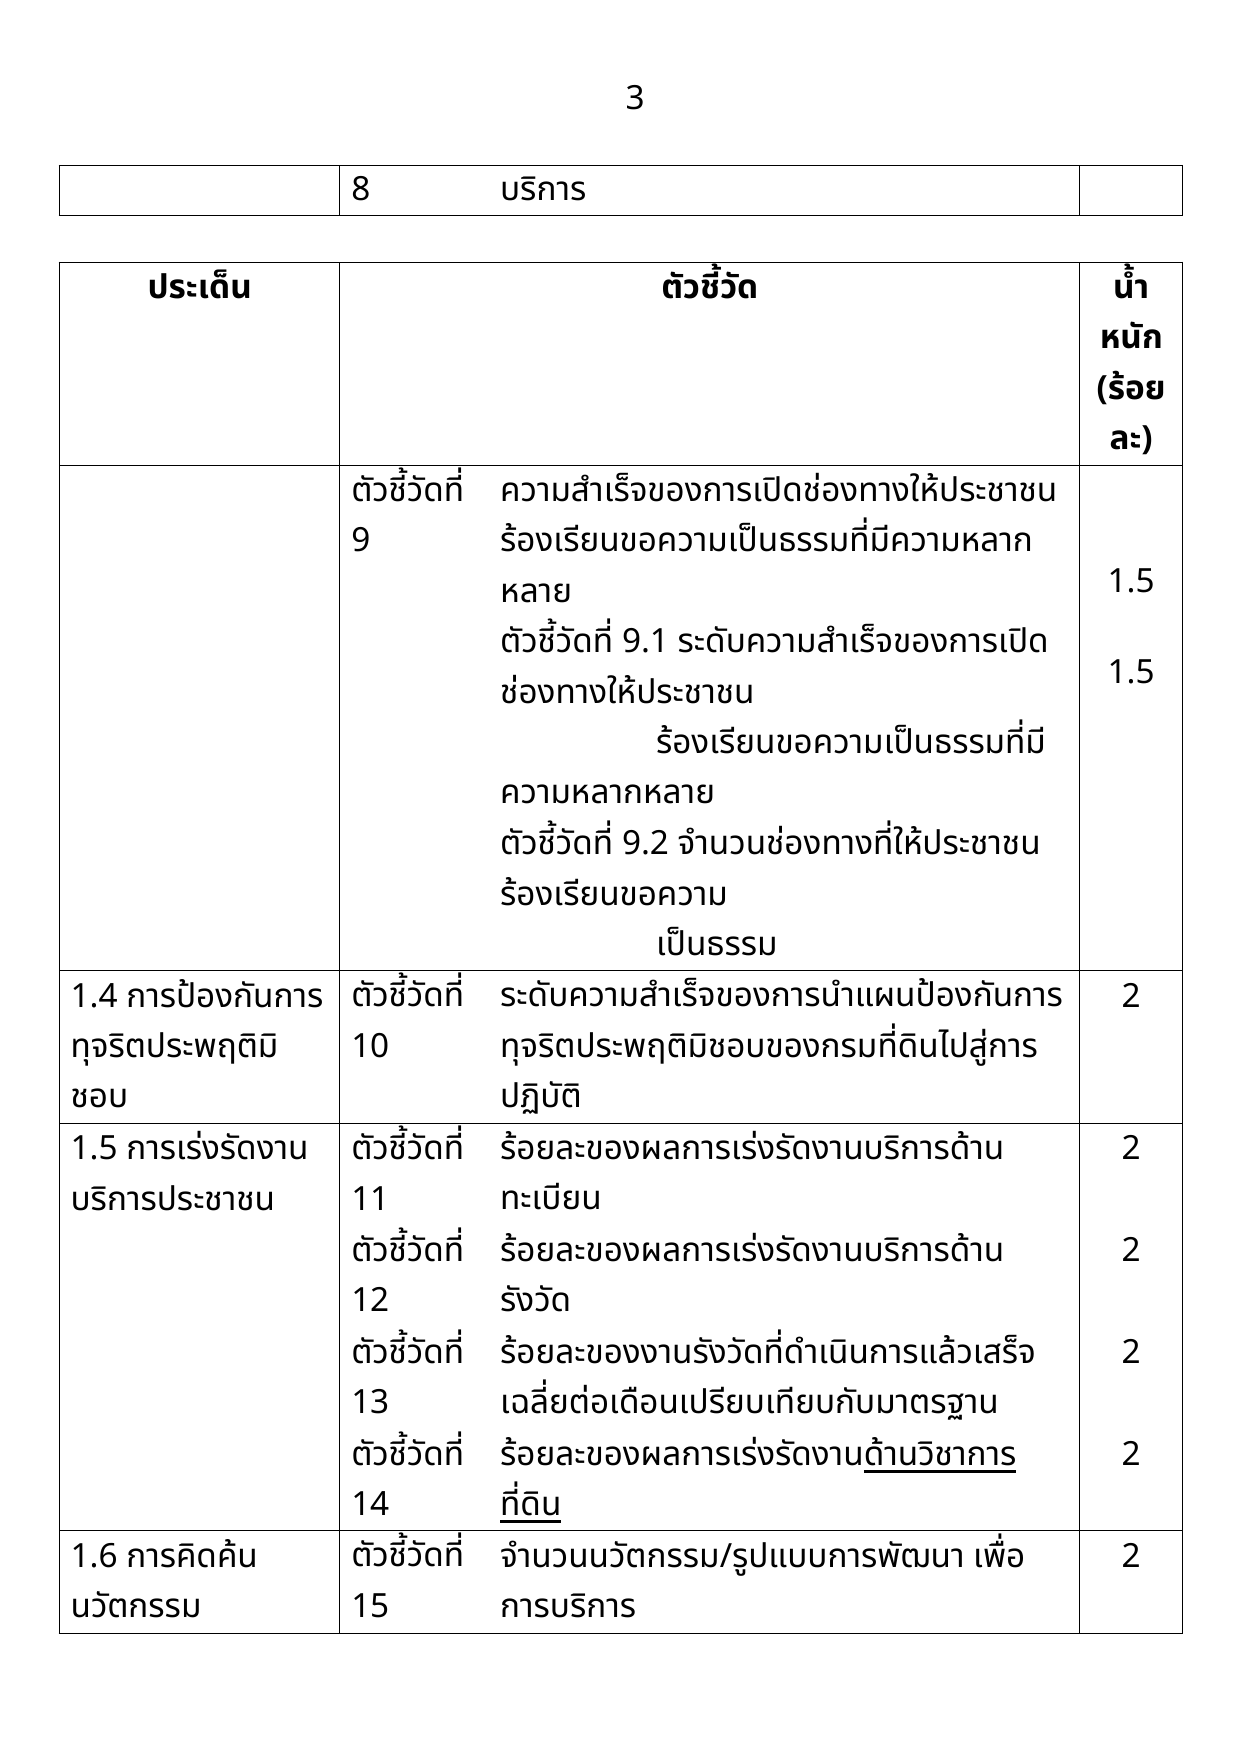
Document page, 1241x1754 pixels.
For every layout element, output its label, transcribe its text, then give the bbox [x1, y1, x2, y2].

table_cell [60, 166, 339, 215]
table_cell ร้อยละของผลการเร่งรัดงานบริการด้านทะเบียน [489, 1124, 1079, 1225]
table_header ประเด็น [60, 263, 339, 465]
table_cell 2 [1080, 1327, 1182, 1428]
table_cell ตัวชี้วัดที่ 13 [340, 1327, 489, 1428]
table_header น้ำหนัก (ร้อยละ) [1080, 263, 1182, 465]
table_cell [60, 466, 339, 970]
table_cell 1.6 การคิดค้นนวัตกรรม [60, 1531, 339, 1632]
table_cell ตัวชี้วัดที่ 11 [340, 1124, 489, 1225]
table_cell ตัวชี้วัดที่ 14 [340, 1429, 489, 1530]
table_cell 1.5 การเร่งรัดงานบริการประชาชน [60, 1124, 339, 1530]
table_cell จำนวนนวัตกรรม/รูปแบบการพัฒนา เพื่อการบริการ [489, 1531, 1079, 1632]
table_cell 2 [1080, 971, 1182, 1123]
table_header ตัวชี้วัด [340, 263, 1079, 465]
table_cell 2 [1080, 166, 1182, 215]
table_cell ตัวชี้วัดที่ 12 [340, 1225, 489, 1327]
table_cell ตัวชี้วัดที่ 15 [340, 1531, 489, 1632]
table_cell ตัวชี้วัดที่ 9 [340, 466, 489, 970]
table_cell 2 [1080, 1429, 1182, 1530]
table_cell 1.4 การป้องกันการทุจริตประพฤติมิชอบ [60, 971, 339, 1123]
table_cell ระดับความสำเร็จของการนำแผนป้องกันการทุจริตประพฤติมิชอบของกรมที่ดินไปสู่การปฏิบัติ [489, 971, 1079, 1123]
table_cell 2 [1080, 1531, 1182, 1632]
table_cell ร้อยละของงานรังวัดที่ดำเนินการแล้วเสร็จเฉลี่ยต่อเดือนเปรียบเทียบกับมาตรฐาน [489, 1327, 1079, 1428]
table_cell ความสำเร็จของการเปิดช่องทางให้ประชาชนร้องเรียนขอความเป็นธรรมที่มีความหลากหลาย ตัวชี้วัดที่ 9.1 ระดับความสำเร็จของการเปิดช่องทางให้ประชาชน ร้องเรียนขอความเป็นธรรมที่มีความหลากหลาย ตัวชี้วัดที่ 9.2 จำนวนช่องทางที่ให้ประชาชนร้องเรียนขอความ เป็นธรรม [489, 466, 1079, 970]
table_cell ร้อยละของผลการเร่งรัดงานด้านวิชาการที่ดิน [489, 1429, 1079, 1530]
table_cell ตัวชี้วัดที่ 10 [340, 971, 489, 1123]
table_cell 1.5 1.5 [1080, 466, 1182, 970]
table_cell ตัวชี้วัดที่ 8 [340, 166, 489, 215]
table_cell 2 [1080, 1124, 1182, 1225]
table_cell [489, 166, 1079, 215]
table_cell 2 [1080, 1225, 1182, 1327]
table_cell ร้อยละของผลการเร่งรัดงานบริการด้านรังวัด [489, 1225, 1079, 1327]
